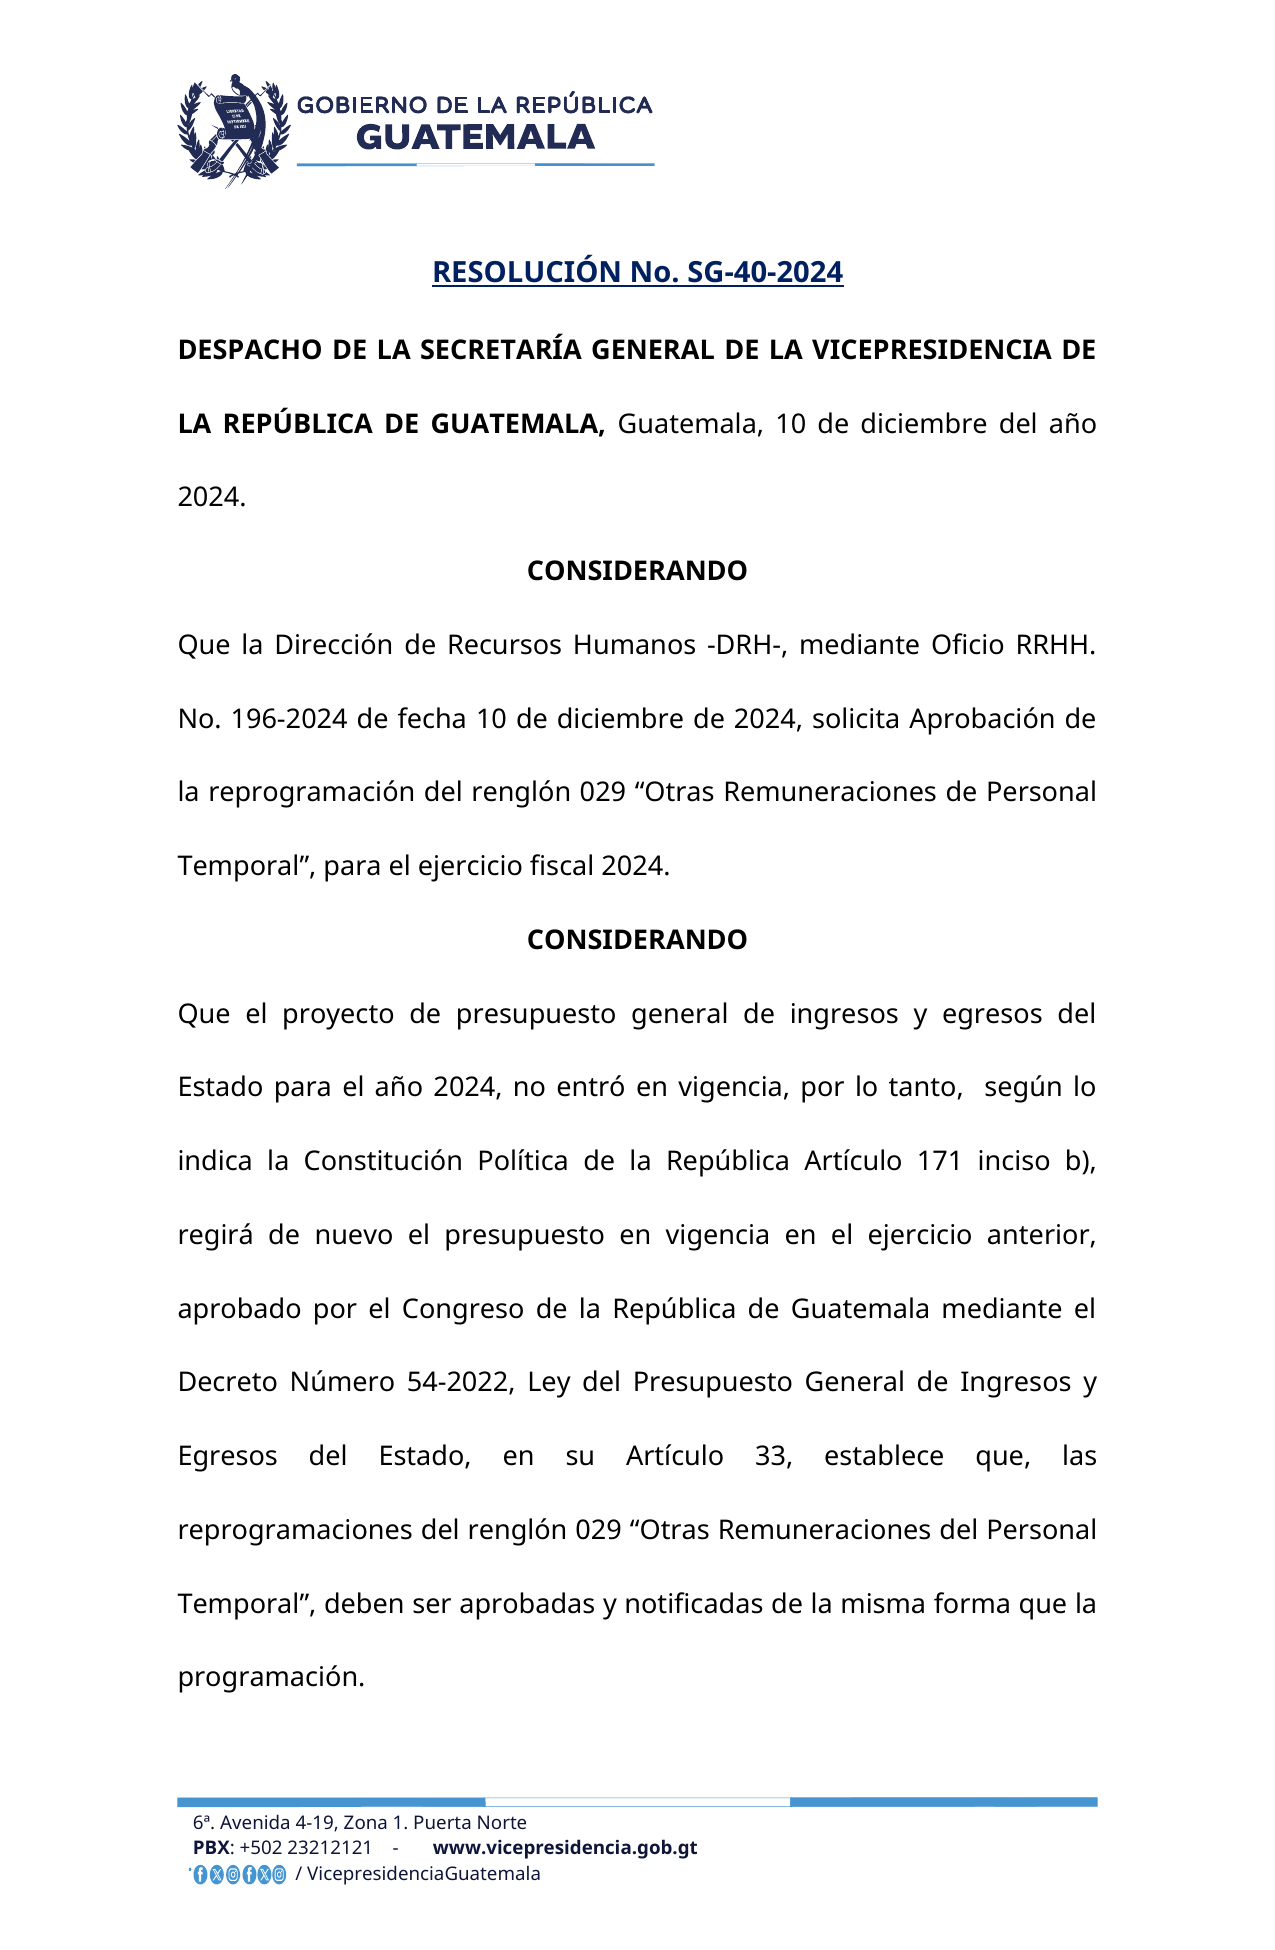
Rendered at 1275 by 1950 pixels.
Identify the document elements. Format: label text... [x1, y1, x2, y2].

text CONSIDERANDO [177, 920, 1098, 957]
text Que la Dirección de Recursos Humanos -DRH-, mediante Oficio RRHH. No. 196-2024 de fecha 10 de diciembre de 2024, solicita Aprobación de la reprogramación del renglón 029 “Otras Remuneraciones de Personal Temporal”, para el ejercicio fiscal 2024. [177, 625, 1098, 883]
text Que el proyecto de presupuesto general de ingresos y egresos del Estado para el año 2024, no entró en vigencia, por lo tanto, según lo indica la Constitución Política de la República Artículo 171 inciso b), regirá de nuevo el presupuesto en vigencia en el ejercicio anterior, aprobado por el Congreso de la República de Guatemala mediante el Decreto Número 54-2022, Ley del Presupuesto General de Ingresos y Egresos del Estado, en su Artículo 33, establece que, las reprogramaciones del renglón 029 “Otras Remuneraciones del Personal Temporal”, deben ser aprobadas y notificadas de la misma forma que la programación. [177, 994, 1098, 1695]
text DESPACHO DE LA SECRETARÍA GENERAL DE LA VICEPRESIDENCIA DE LA REPÚBLICA DE GUATEMALA, Guatemala, 10 de diciembre del año 2024. [177, 330, 1098, 515]
text RESOLUCIÓN No. SG-40-2024 [177, 251, 1098, 291]
text CONSIDERANDO [177, 552, 1098, 588]
